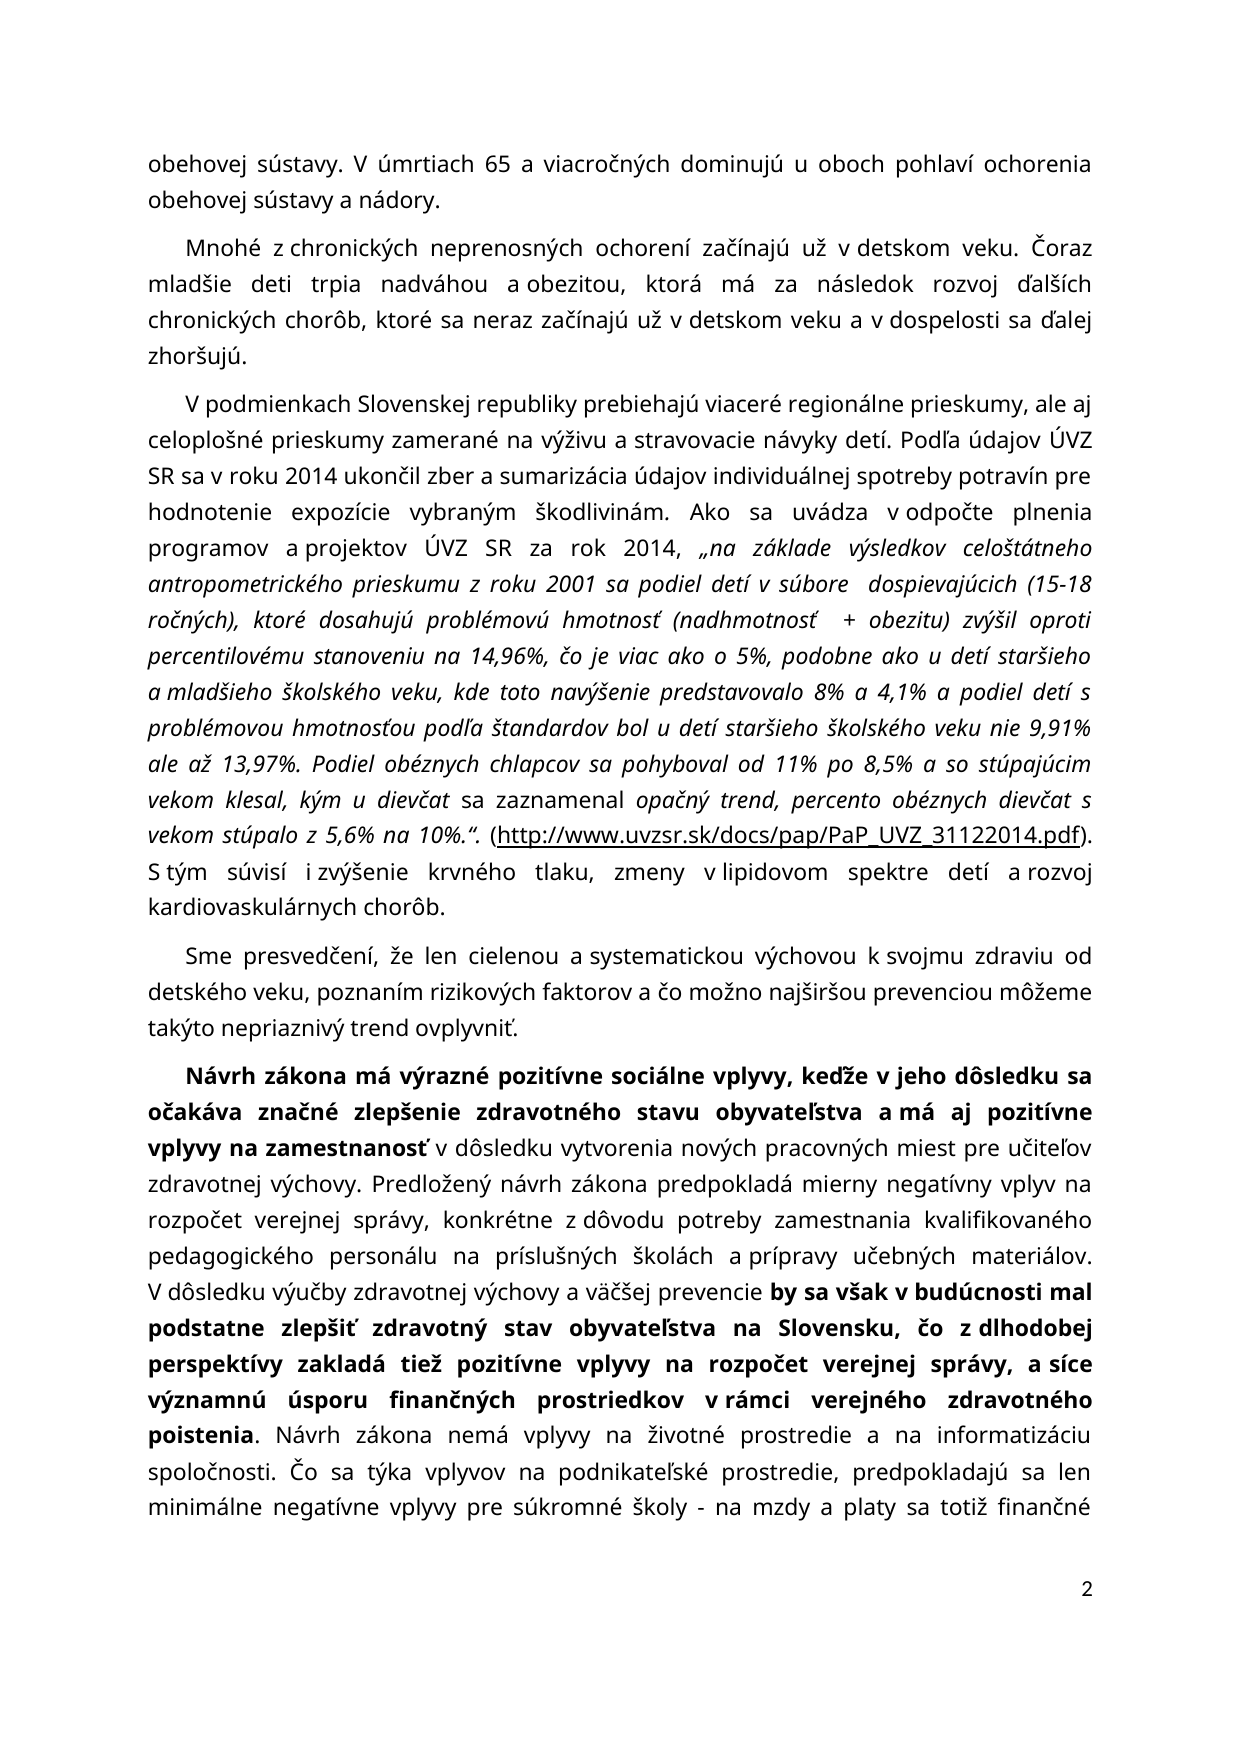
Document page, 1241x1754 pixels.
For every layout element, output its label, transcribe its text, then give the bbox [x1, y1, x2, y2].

text Mnohé z chronických neprenosných ochorení začínajú už v detskom veku. Čoraz mladšie deti trpia nadváhou a obezitou, ktorá má za následok rozvoj ďalších chronických chorôb, ktoré sa neraz začínajú už v detskom veku a v dospelosti sa ďalej zhoršujú. [148, 232, 1093, 371]
text V podmienkach Slovenskej republiky prebiehajú viaceré regionálne prieskumy, ale aj celoplošné prieskumy zamerané na výživu a stravovacie návyky detí. Podľa údajov ÚVZ SR sa v roku 2014 ukončil zber a sumarizácia údajov individuálnej spotreby potravín pre hodnotenie expozície vybraným škodlivinám. Ako sa uvádza v odpočte plnenia programov a projektov ÚVZ SR za rok 2014, „na základe výsledkov celoštátneho antropometrického prieskumu z roku 2001 sa podiel detí v súbore dospievajúcich (15-18 ročných), ktoré dosahujú problémovú hmotnosť (nadhmotnosť + obezitu) zvýšil oproti percentilovému stanoveniu na 14,96%, čo je viac ako o 5%, podobne ako u detí staršieho a mladšieho školského veku, kde toto navýšenie predstavovalo 8% a 4,1% a podiel detí s problémovou hmotnosťou podľa štandardov bol u detí staršieho školského veku nie 9,91% ale až 13,97%. Podiel obéznych chlapcov sa pohyboval od 11% po 8,5% a so stúpajúcim vekom klesal, kým u dievčat sa zaznamenal opačný trend, percento obéznych dievčat s vekom stúpalo z 5,6% na 10%.“. (http://www.uvzsr.sk/docs/pap/PaP_UVZ_31122014.pdf). S tým súvisí i zvýšenie krvného tlaku, zmeny v lipidovom spektre detí a rozvoj kardiovaskulárnych chorôb. [148, 388, 1093, 923]
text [148, 1060, 1093, 1523]
text Sme presvedčení, že len cielenou a systematickou výchovou k svojmu zdraviu od detského veku, poznaním rizikových faktorov a čo možno najširšou prevenciou môžeme takýto nepriaznivý trend ovplyvniť. [148, 940, 1093, 1043]
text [148, 148, 1093, 215]
